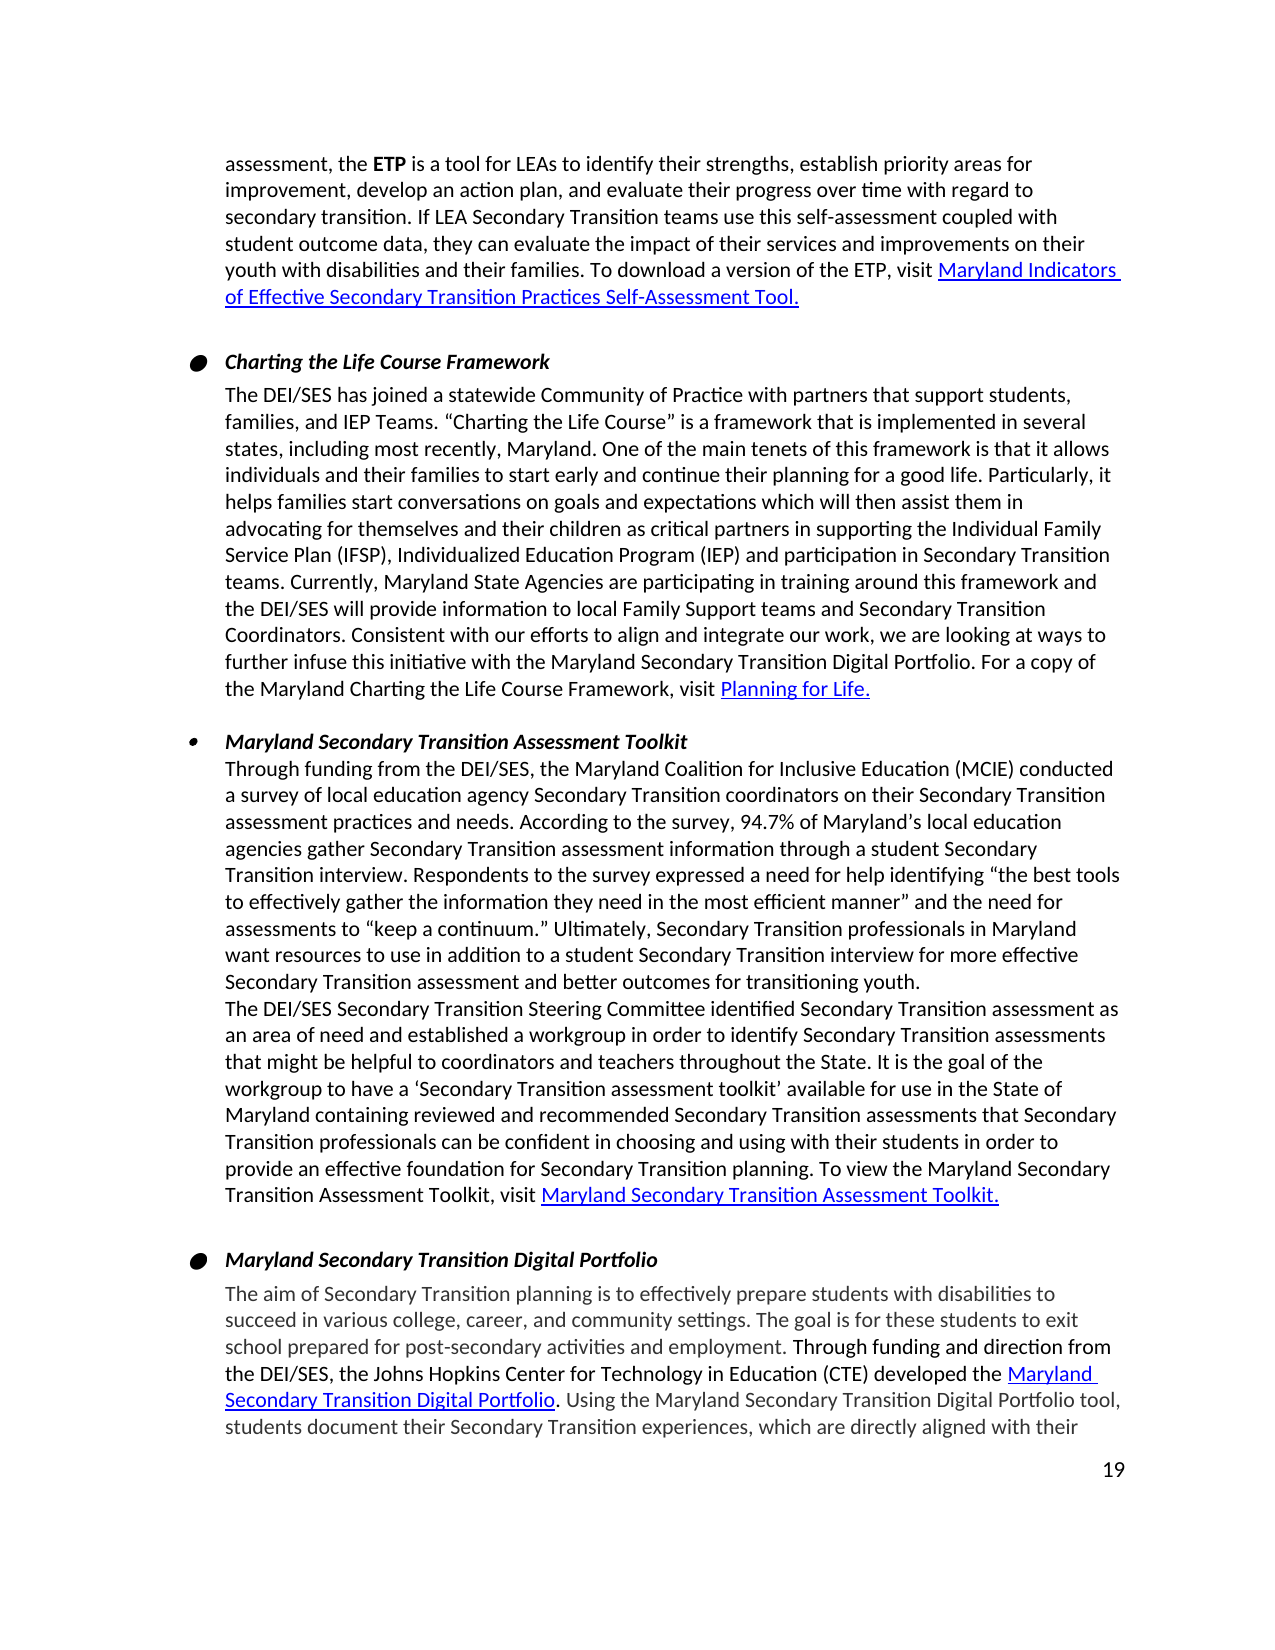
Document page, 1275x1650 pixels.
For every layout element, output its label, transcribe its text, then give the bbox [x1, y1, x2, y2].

text Through funding from the DEI/SES, the Maryland Coalition for Inclusive Education (MCIE) conducted a survey of local education agency Secondary Transition coordinators on their Secondary Transition assessment practices and needs. According to the survey, 94.7% of Maryland’s local education agencies gather Secondary Transition assessment information through a student Secondary Transition interview. Respondents to the survey expressed a need for help identifying “the best tools to effectively gather the information they need in the most efficient manner” and the need for assessments to “keep a continuum.” Ultimately, Secondary Transition professionals in Maryland want resources to use in addition to a student Secondary Transition interview for more effective Secondary Transition assessment and better outcomes for transitioning youth. [225, 755, 1125, 995]
text The DEI/SES has joined a statewide Community of Practice with partners that support students, families, and IEP Teams. “Charting the Life Course” is a framework that is implemented in several states, including most recently, Maryland. One of the main tenets of this framework is that it allows individuals and their families to start early and continue their planning for a good life. Particularly, it helps families start conversations on goals and expectations which will then assist them in advocating for themselves and their children as critical partners in supporting the Individual Family Service Plan (IFSP), Individualized Education Program (IEP) and participation in Secondary Transition teams. Currently, Maryland State Agencies are participating in training around this framework and the DEI/SES will provide information to local Family Support teams and Secondary Transition Coordinators. Consistent with our efforts to align and integrate our work, we are looking at ways to further infuse this initiative with the Maryland Secondary Transition Digital Portfolio. For a copy of the Maryland Charting the Life Course Framework, visit Planning for Life. [225, 382, 1125, 702]
list Maryland Secondary Transition Digital Portfolio [225, 1235, 1125, 1280]
list Charting the Life Course Framework [187, 337, 1125, 382]
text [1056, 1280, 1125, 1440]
list Maryland Secondary Transition Assessment Toolkit [187, 728, 1125, 755]
text The DEI/SES Secondary Transition Steering Committee identified Secondary Transition assessment as an area of need and established a workgroup in order to identify Secondary Transition assessments that might be helpful to coordinators and teachers throughout the State. It is the goal of the workgroup to have a ‘Secondary Transition assessment toolkit’ available for use in the State of Maryland containing reviewed and recommended Secondary Transition assessments that Secondary Transition professionals can be confident in choosing and using with their students in order to provide an effective foundation for Secondary Transition planning. To view the Maryland Secondary Transition Assessment Toolkit, visit Maryland Secondary Transition Assessment Toolkit. [225, 995, 1125, 1208]
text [225, 150, 1125, 310]
